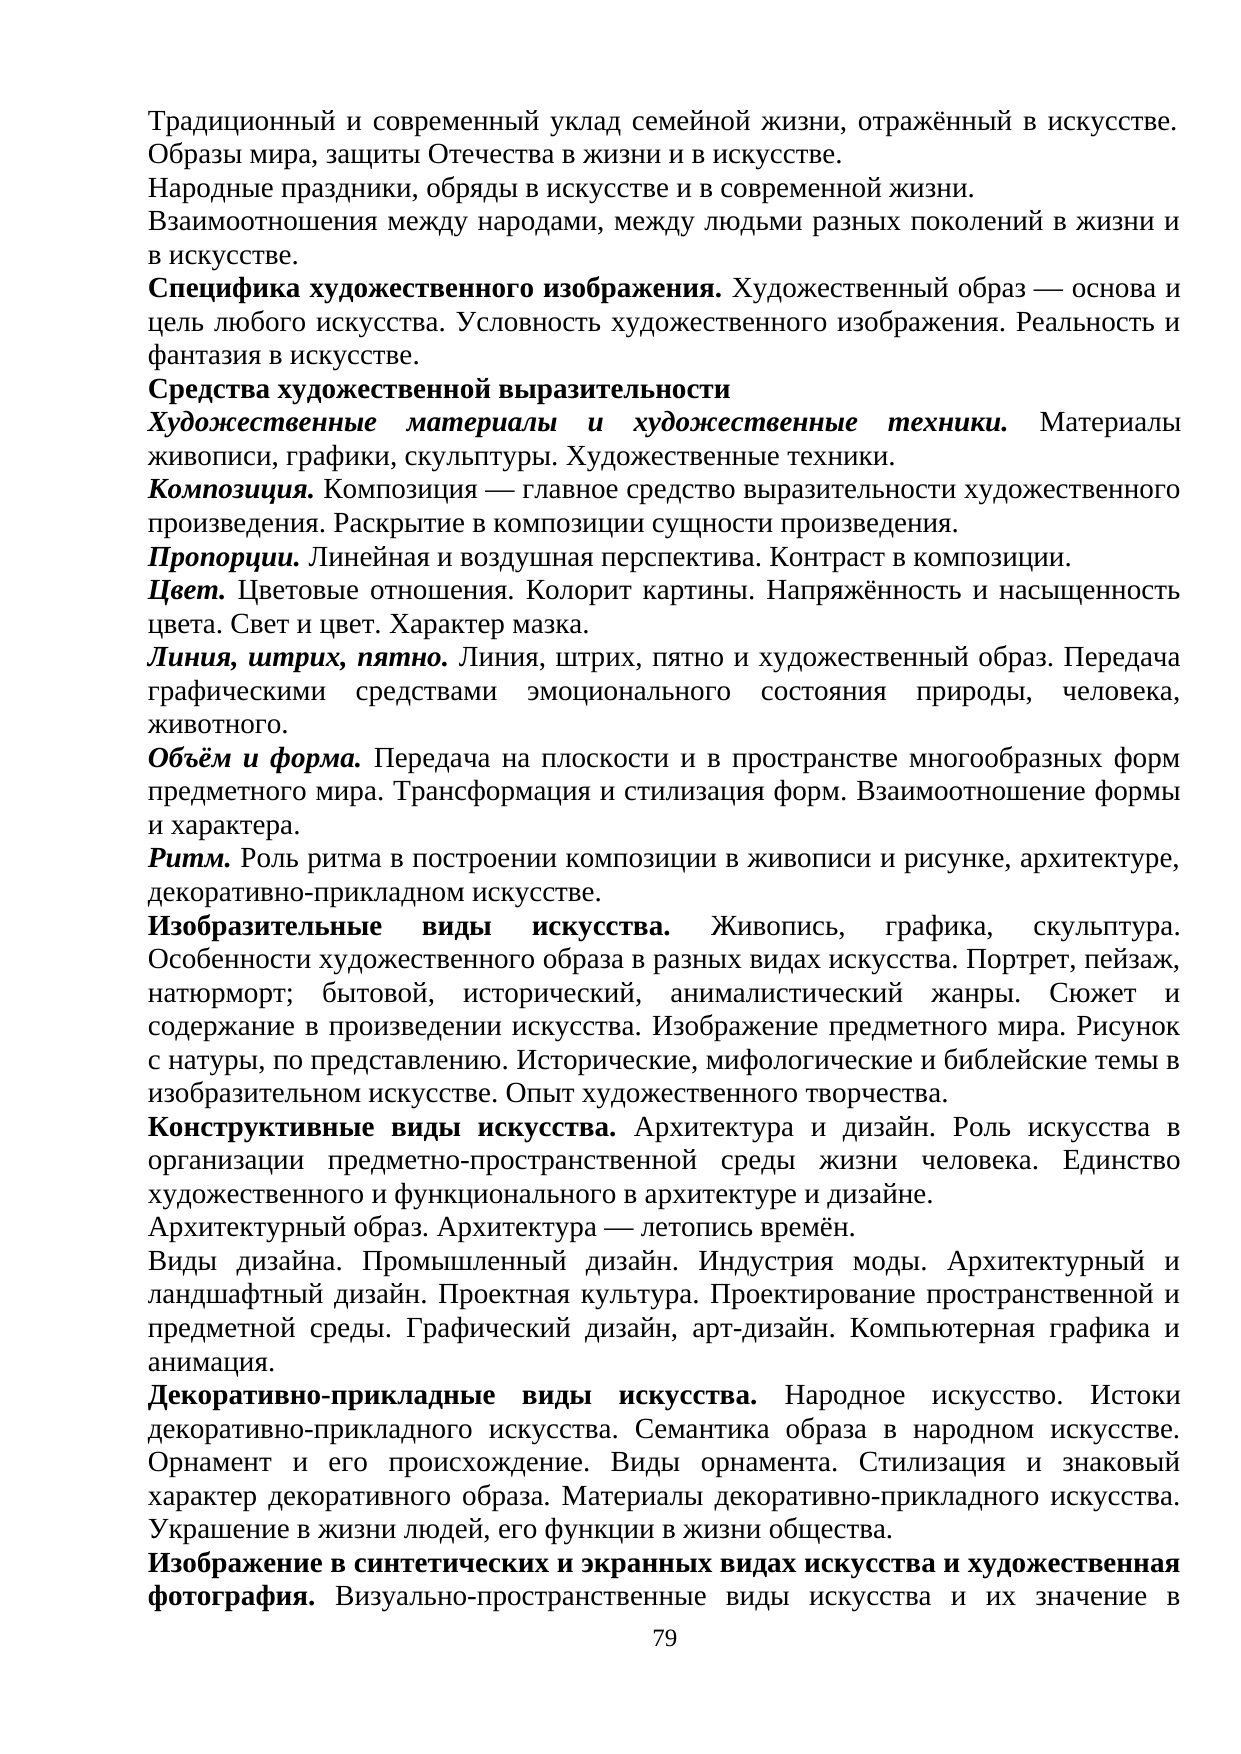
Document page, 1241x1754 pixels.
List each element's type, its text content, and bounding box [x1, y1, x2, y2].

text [148, 1545, 1181, 1612]
text Архитектурный образ. Архитектура — летопись времён. [148, 1209, 1181, 1243]
text Взаимоотношения между народами, между людьми разных поколений в жизни и в искусстве. [148, 203, 1181, 270]
text Линия, штрих, пятно. Линия, штрих, пятно и художественный образ. Передача графическими средствами эмоционального состояния природы, человека, животного. [148, 639, 1181, 740]
text Народные праздники, обряды в искусстве и в современной жизни. [148, 170, 1181, 203]
text Пропорции. Линейная и воздушная перспектива. Контраст в композиции. [148, 539, 1181, 572]
text Объём и форма. Передача на плоскости и в пространстве многообразных форм предметного мира. Трансформация и стилизация форм. Взаимоотношение формы и характера. [148, 740, 1181, 841]
text Ритм. Роль ритма в построении композиции в живописи и рисунке, архитектуре, декоративно-прикладном искусстве. [148, 841, 1181, 908]
text Конструктивные виды искусства. Архитектура и дизайн. Роль искусства в организации предметно-пространственной среды жизни человека. Единство художественного и функционального в архитектуре и дизайне. [148, 1109, 1181, 1209]
text Художественные материалы и художественные техники. Материалы живописи, графики, скульптуры. Художественные техники. [148, 404, 1181, 472]
text Специфика художественного изображения. Художественный образ — основа и цель любого искусства. Условность художественного изображения. Реальность и фантазия в искусстве. [148, 270, 1181, 371]
text Композиция. Композиция — главное средство выразительности художественного произведения. Раскрытие в композиции сущности произведения. [148, 472, 1181, 539]
text Цвет. Цветовые отношения. Колорит картины. Напряжённость и насыщенность цвета. Свет и цвет. Характер мазка. [148, 572, 1181, 639]
text Средства художественной выразительности [148, 371, 1181, 404]
text Изобразительные виды искусства. Живопись, графика, скульптура. Особенности художественного образа в разных видах искусства. Портрет, пейзаж, натюрморт; бытовой, исторический, анималистический жанры. Сюжет и содержание в произведении искусства. Изображение предметного мира. Рисунок с натуры, по представлению. Исторические, мифологические и библейские темы в изобразительном искусстве. Опыт художественного творчества. [148, 908, 1181, 1109]
text Декоративно-прикладные виды искусства. Народное искусство. Истоки декоративно-прикладного искусства. Семантика образа в народном искусстве. Орнамент и его происхождение. Виды орнамента. Стилизация и знаковый характер декоративного образа. Материалы декоративно-прикладного искусства. Украшение в жизни людей, его функции в жизни общества. [148, 1377, 1181, 1545]
text Виды дизайна. Промышленный дизайн. Индустрия моды. Архитектурный и ландшафтный дизайн. Проектная культура. Проектирование пространственной и предметной среды. Графический дизайн, арт-дизайн. Компьютерная графика и анимация. [148, 1243, 1181, 1377]
text Традиционный и современный уклад семейной жизни, отражённый в искусстве. Образы мира, защиты Отечества в жизни и в искусстве. [148, 103, 1181, 170]
